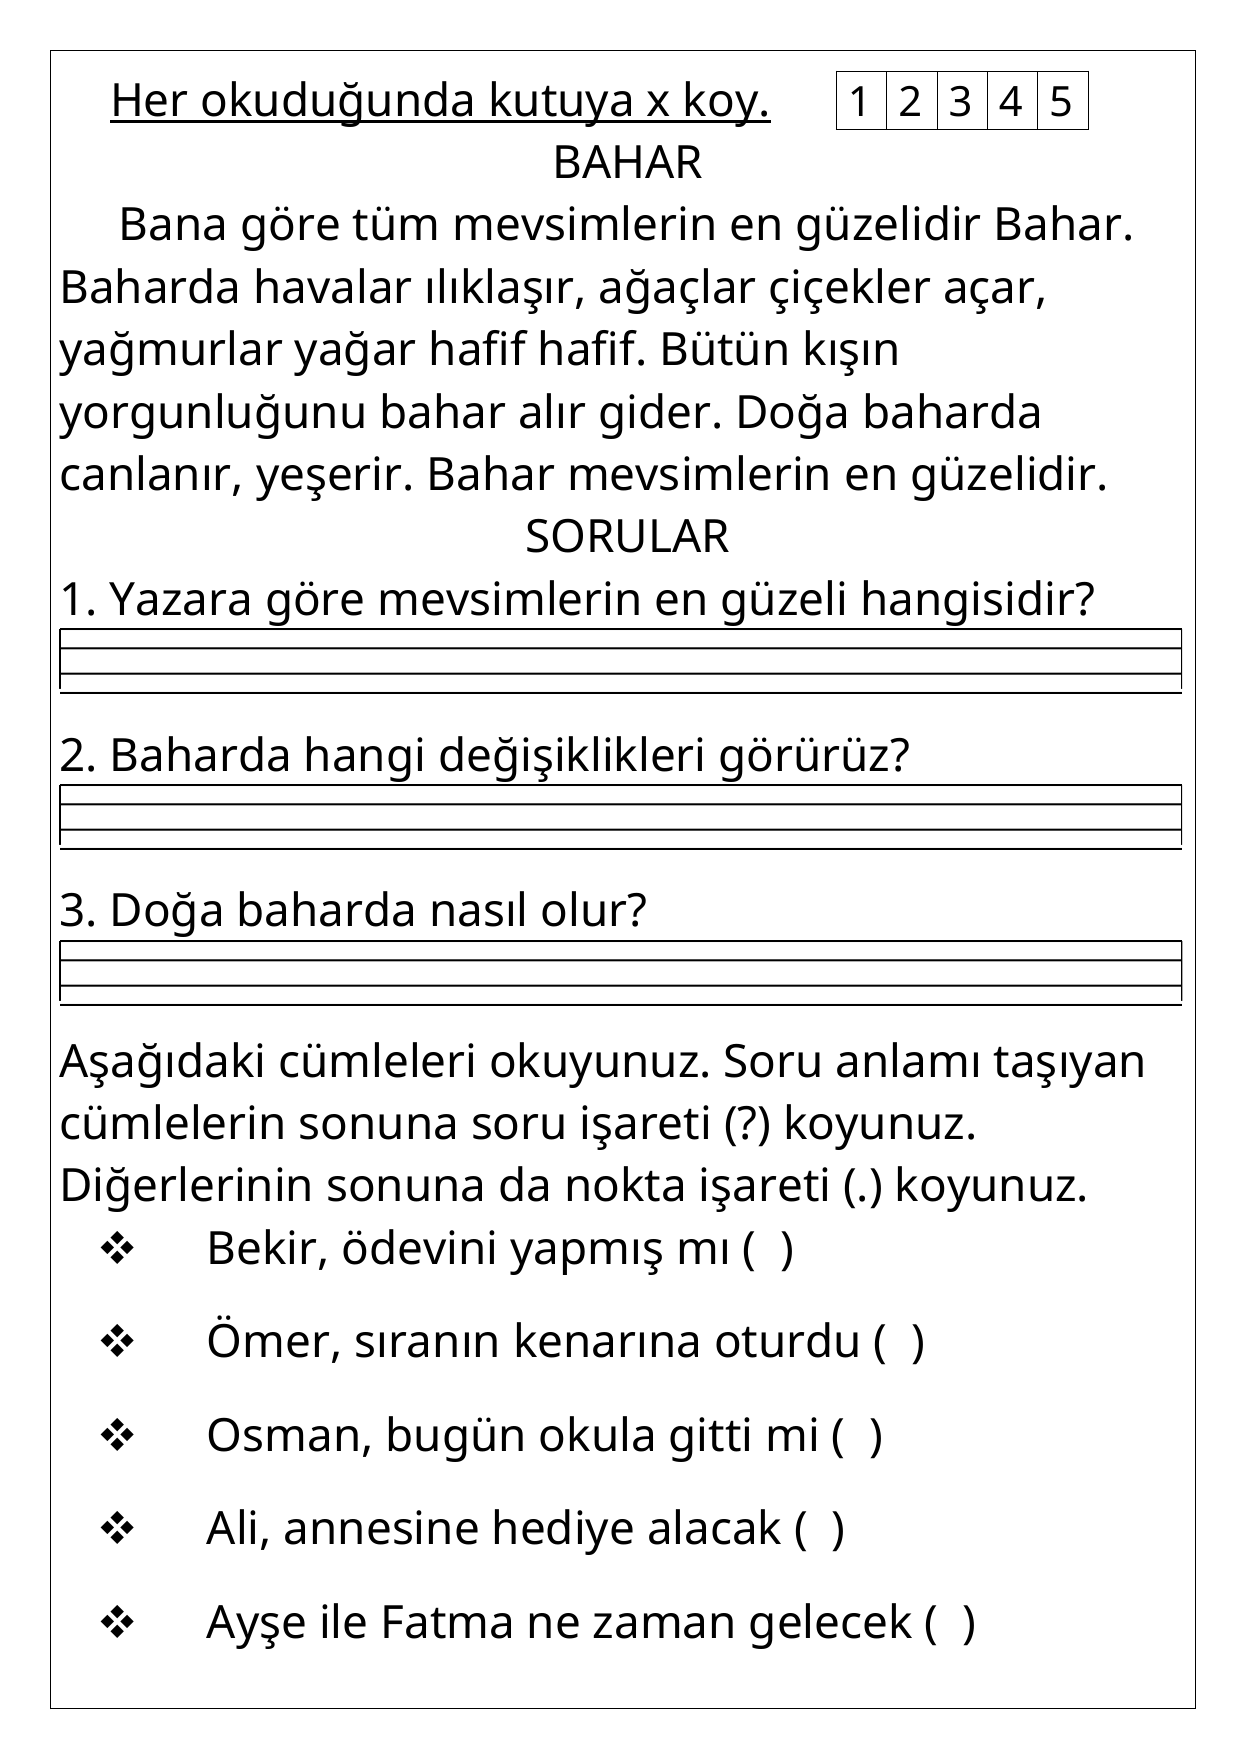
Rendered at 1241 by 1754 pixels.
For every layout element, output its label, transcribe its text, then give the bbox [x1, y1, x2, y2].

table_header 4 [988, 72, 1037, 128]
table_header 1 [837, 72, 886, 128]
picture [59, 784, 1183, 850]
text Her okuduğunda kutuya x koy. BAHAR [59, 67, 1195, 192]
table_header 2 [887, 72, 937, 128]
text 1. Yazara göre mevsimlerin en güzeli hangisidir? [59, 566, 1195, 629]
table_header 3 [938, 72, 987, 128]
text 3. Doğa baharda nasıl olur? [59, 878, 1195, 940]
text Bana göre tüm mevsimlerin en güzelidir Bahar. [59, 192, 1195, 254]
table_header 5 [1038, 72, 1088, 128]
list Ali, annesine hediye alacak ( ) [97, 1496, 1195, 1558]
text Baharda havalar ılıklaşır, ağaçlar çiçekler açar, yağmurlar yağar hafif hafif. Bütün kışın yorgunluğunu bahar alır gider. Doğa baharda canlanır, yeşerir. Bahar mevsimlerin en güzelidir. [59, 254, 1195, 504]
text Aşağıdaki cümleleri okuyunuz. Soru anlamı taşıyan cümlelerin sonuna soru işareti (?) koyunuz. Diğerlerinin sonuna da nokta işareti (.) koyunuz. [59, 1028, 1195, 1215]
picture [59, 628, 1183, 694]
list Ayşe ile Fatma ne zaman gelecek ( ) [97, 1589, 1195, 1652]
text 2. Baharda hangi değişiklikleri görürüz? [59, 722, 1195, 784]
text SORULAR [59, 504, 1195, 566]
picture [59, 940, 1183, 1006]
list Osman, bugün okula gitti mi ( ) [97, 1402, 1195, 1465]
list Ömer, sıranın kenarına oturdu ( ) [97, 1309, 1195, 1371]
list Bekir, ödevini yapmış mı ( ) [97, 1215, 1195, 1278]
